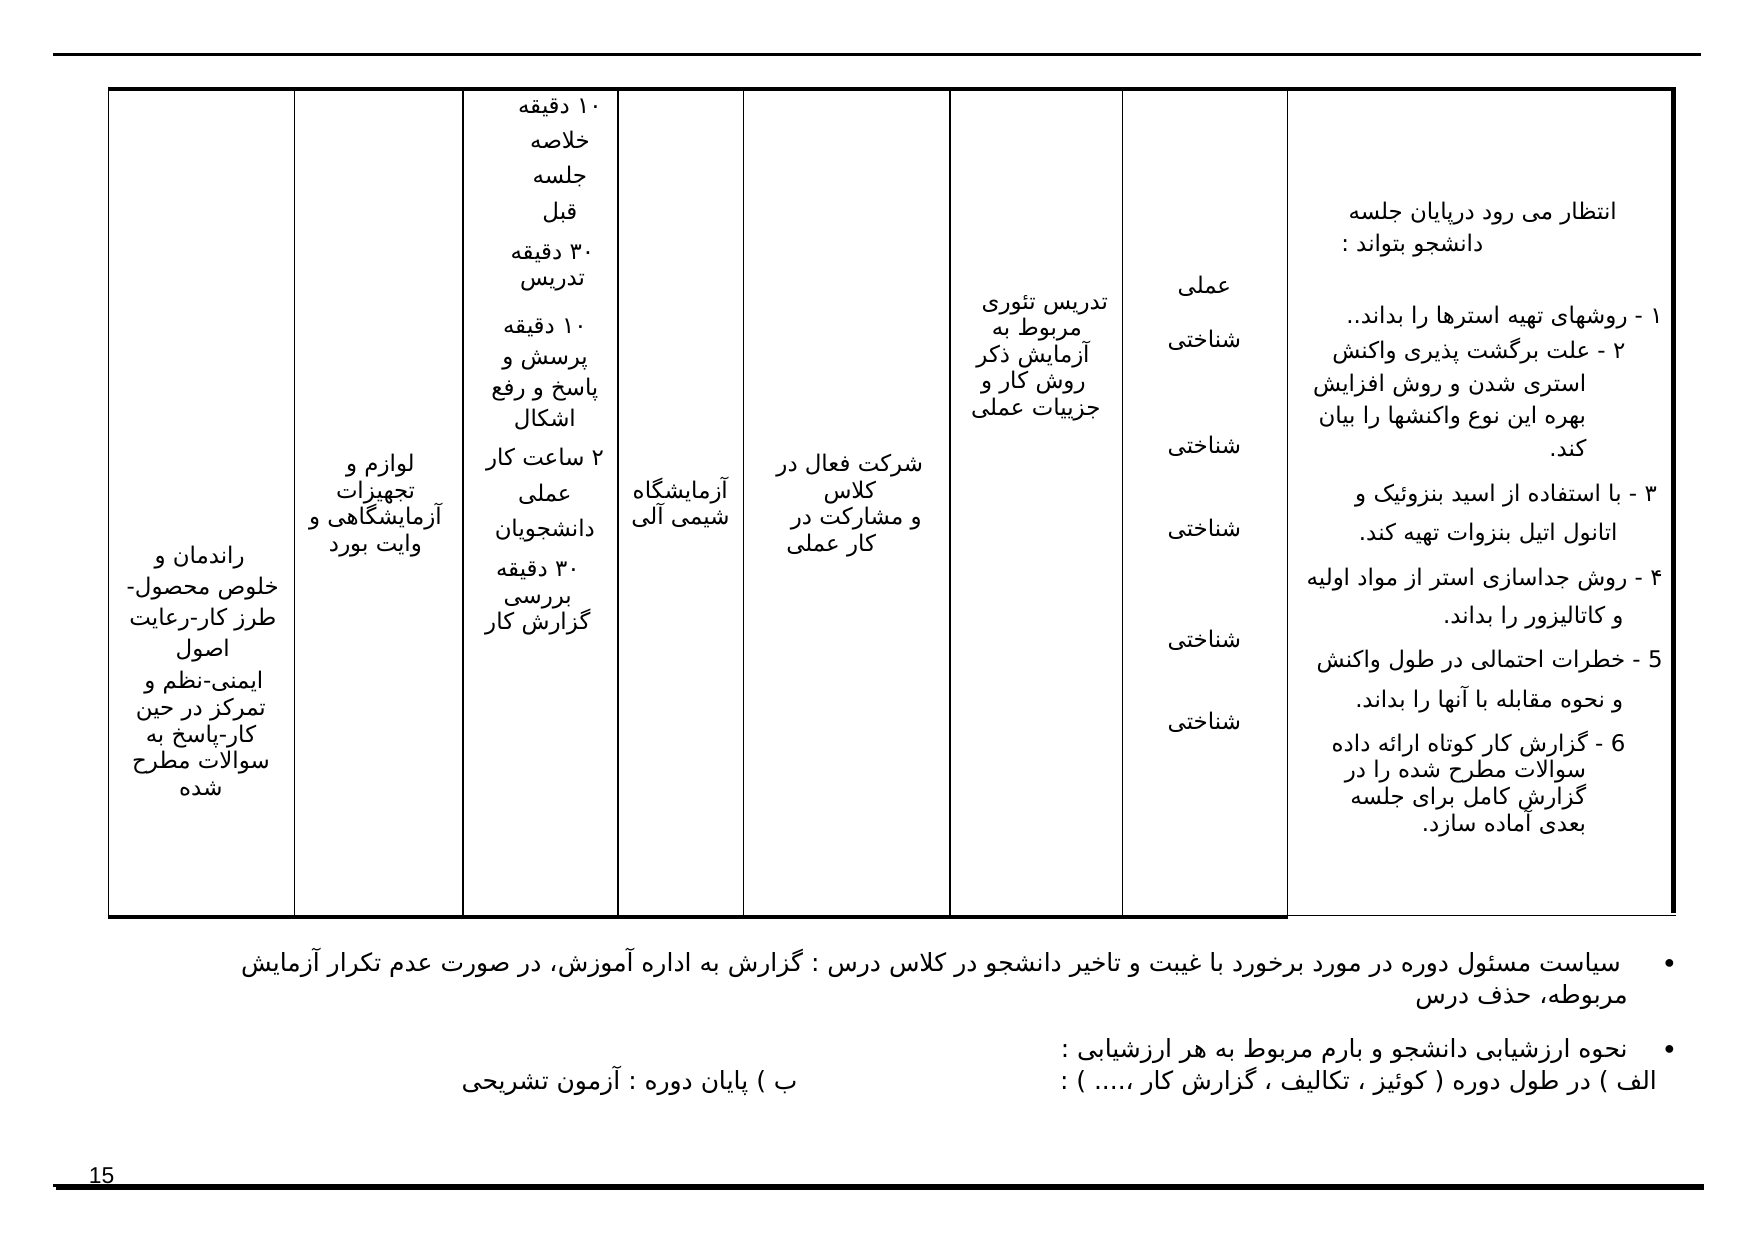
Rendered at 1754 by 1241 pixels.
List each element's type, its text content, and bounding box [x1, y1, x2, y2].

text الف ) در طول دوره ( کوئيز ، تکاليف ، گزارش کار ،.... ) : ب ) پايان دوره : آزمون تشريحی [301, 1066, 1665, 1095]
table_cell انتظار می رود درپايان جلسه دانشجو بتواند : ١ - روشهای تهيه استرها را بداند.. ٢ - علت برگشت پذيری واکنش استری شدن و روش افزايش بهره اين نوع واکنشها را بيان کند. ٣ - با استفاده از اسید بنزوئيک و اتانول اتيل بنزوات تهيه کند. ۴ - روش جداسازی استر از مواد اوليه و کاتاليزور را بداند. 5 - خطرات احتمالی در طول واکنش و نحوه مقابله با آنها را بداند. 6 - گزارش کار کوتاه ارائه داده سوالات مطرح شده را در گزارش کامل برای جلسه بعدی آماده سازد. [1288, 91, 1673, 915]
table_cell عملی شناختی شناختی شناختی شناختی شناختی [1123, 91, 1287, 915]
table_cell راندمان و خلوص محصول- طرز کار-رعايت اصول ايمنی-نظم و تمرکز در حين کار-پاسخ به سوالات مطرح شده [109, 91, 294, 915]
list نحوه ارزشيابی دانشجو و بارم مربوط به هر ارزشيابی : [185, 1034, 1665, 1063]
list سياست مسئول دوره در مورد برخورد با غيبت و تاخير دانشجو در کلاس درس : گزارش به اداره آموزش، در صورت عدم تکرار آزمایش مربوطه، حذف درس [185, 949, 1665, 1009]
table_cell لوازم و تجهيزات آزمايشگاهی و وايت بورد [295, 91, 462, 915]
table_cell شرکت فعال در کلاس و مشارکت در کار عملی [744, 91, 949, 915]
table_cell تدريس تئوری مربوط به آزمايش ذکر روش کار و جزييات عملی [951, 91, 1122, 915]
table_cell آزمايشگاه شيمی آلی [619, 91, 743, 915]
table_cell ١٠ دقيقه خلاصه جلسه قبل ٣٠ دقيقه تدريس ١٠ دقيقه پرسش و پاسخ و رفع اشکال ٢ ساعت کار عملی دانشجويان ٣٠ دقيقه بررسی گزارش کار [464, 91, 617, 915]
